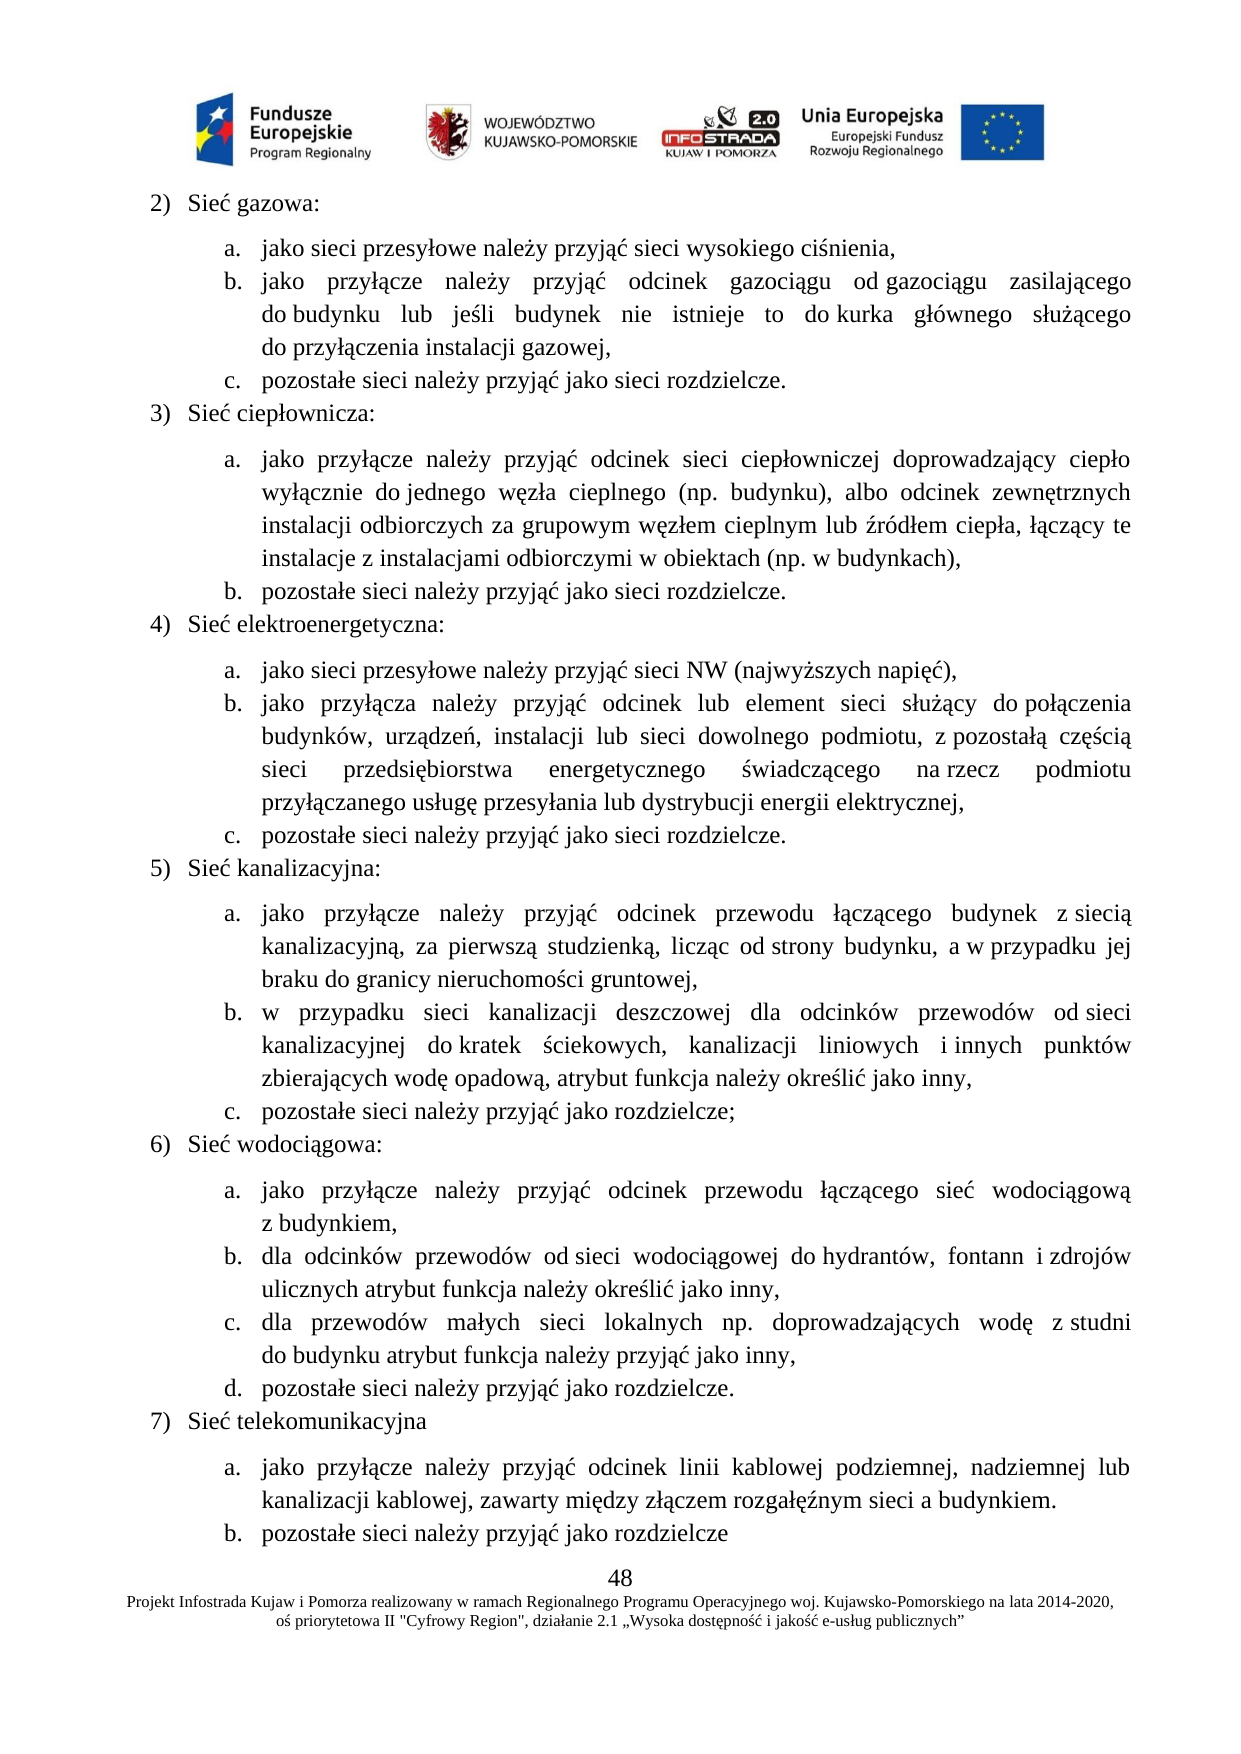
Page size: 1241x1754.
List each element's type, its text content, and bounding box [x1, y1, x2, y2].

list Sieć kanalizacyjna: [150, 853, 1131, 882]
list jako przyłącze należy przyjąć odcinek przewodu łączącego sieć wodociągową z budynkiem, [224, 1175, 1131, 1237]
list dla przewodów małych sieci lokalnych np. doprowadzających wodę z studni do budynku atrybut funkcja należy przyjąć jako inny, [224, 1307, 1131, 1369]
list Sieć elektroenergetyczna: [150, 609, 1131, 638]
list pozostałe sieci należy przyjąć jako sieci rozdzielcze. [224, 576, 1131, 605]
list pozostałe sieci należy przyjąć jako sieci rozdzielcze. [224, 366, 1131, 394]
list dla odcinków przewodów od sieci wodociągowej do hydrantów, fontann i zdrojów ulicznych atrybut funkcja należy określić jako inny, [224, 1241, 1131, 1303]
list Sieć ciepłownicza: [150, 398, 1131, 427]
list jako przyłącza należy przyjąć odcinek lub element sieci służący do połączenia budynków, urządzeń, instalacji lub sieci dowolnego podmiotu, z pozostałą częścią sieci przedsiębiorstwa energetycznego świadczącego na rzecz podmiotu przyłączanego usługę przesyłania lub dystrybucji energii elektrycznej, [224, 688, 1131, 816]
list jako przyłącze należy przyjąć odcinek linii kablowej podziemnej, nadziemnej lub kanalizacji kablowej, zawarty między złączem rozgałęźnym sieci a budynkiem. [224, 1452, 1131, 1513]
list pozostałe sieci należy przyjąć jako rozdzielcze. [224, 1373, 1131, 1402]
list pozostałe sieci należy przyjąć jako rozdzielcze; [224, 1096, 1131, 1125]
list jako przyłącze należy przyjąć odcinek sieci ciepłowniczej doprowadzający ciepło wyłącznie do jednego węzła cieplnego (np. budynku), albo odcinek zewnętrznych instalacji odbiorczych za grupowym węzłem cieplnym lub źródłem ciepła, łączący te instalacje z instalacjami odbiorczymi w obiektach (np. w budynkach), [224, 444, 1131, 572]
list jako przyłącze należy przyjąć odcinek przewodu łączącego budynek z siecią kanalizacyjną, za pierwszą studzienką, licząc od strony budynku, a w przypadku jej braku do granicy nieruchomości gruntowej, [224, 898, 1131, 993]
list Sieć gazowa: [150, 188, 1131, 217]
list Sieć telekomunikacyjna [150, 1406, 1131, 1435]
list jako sieci przesyłowe należy przyjąć sieci NW (najwyższych napięć), [224, 655, 1131, 683]
list pozostałe sieci należy przyjąć jako rozdzielcze [224, 1518, 1131, 1546]
list Sieć wodociągowa: [150, 1129, 1131, 1158]
list jako sieci przesyłowe należy przyjąć sieci wysokiego ciśnienia, [224, 233, 1131, 262]
list jako przyłącze należy przyjąć odcinek gazociągu od gazociągu zasilającego do budynku lub jeśli budynek nie istnieje to do kurka głównego służącego do przyłączenia instalacji gazowej, [224, 266, 1131, 361]
list w przypadku sieci kanalizacji deszczowej dla odcinków przewodów od sieci kanalizacyjnej do kratek ściekowych, kanalizacji liniowych i innych punktów zbierających wodę opadową, atrybut funkcja należy określić jako inny, [224, 997, 1131, 1092]
list pozostałe sieci należy przyjąć jako sieci rozdzielcze. [224, 820, 1131, 848]
